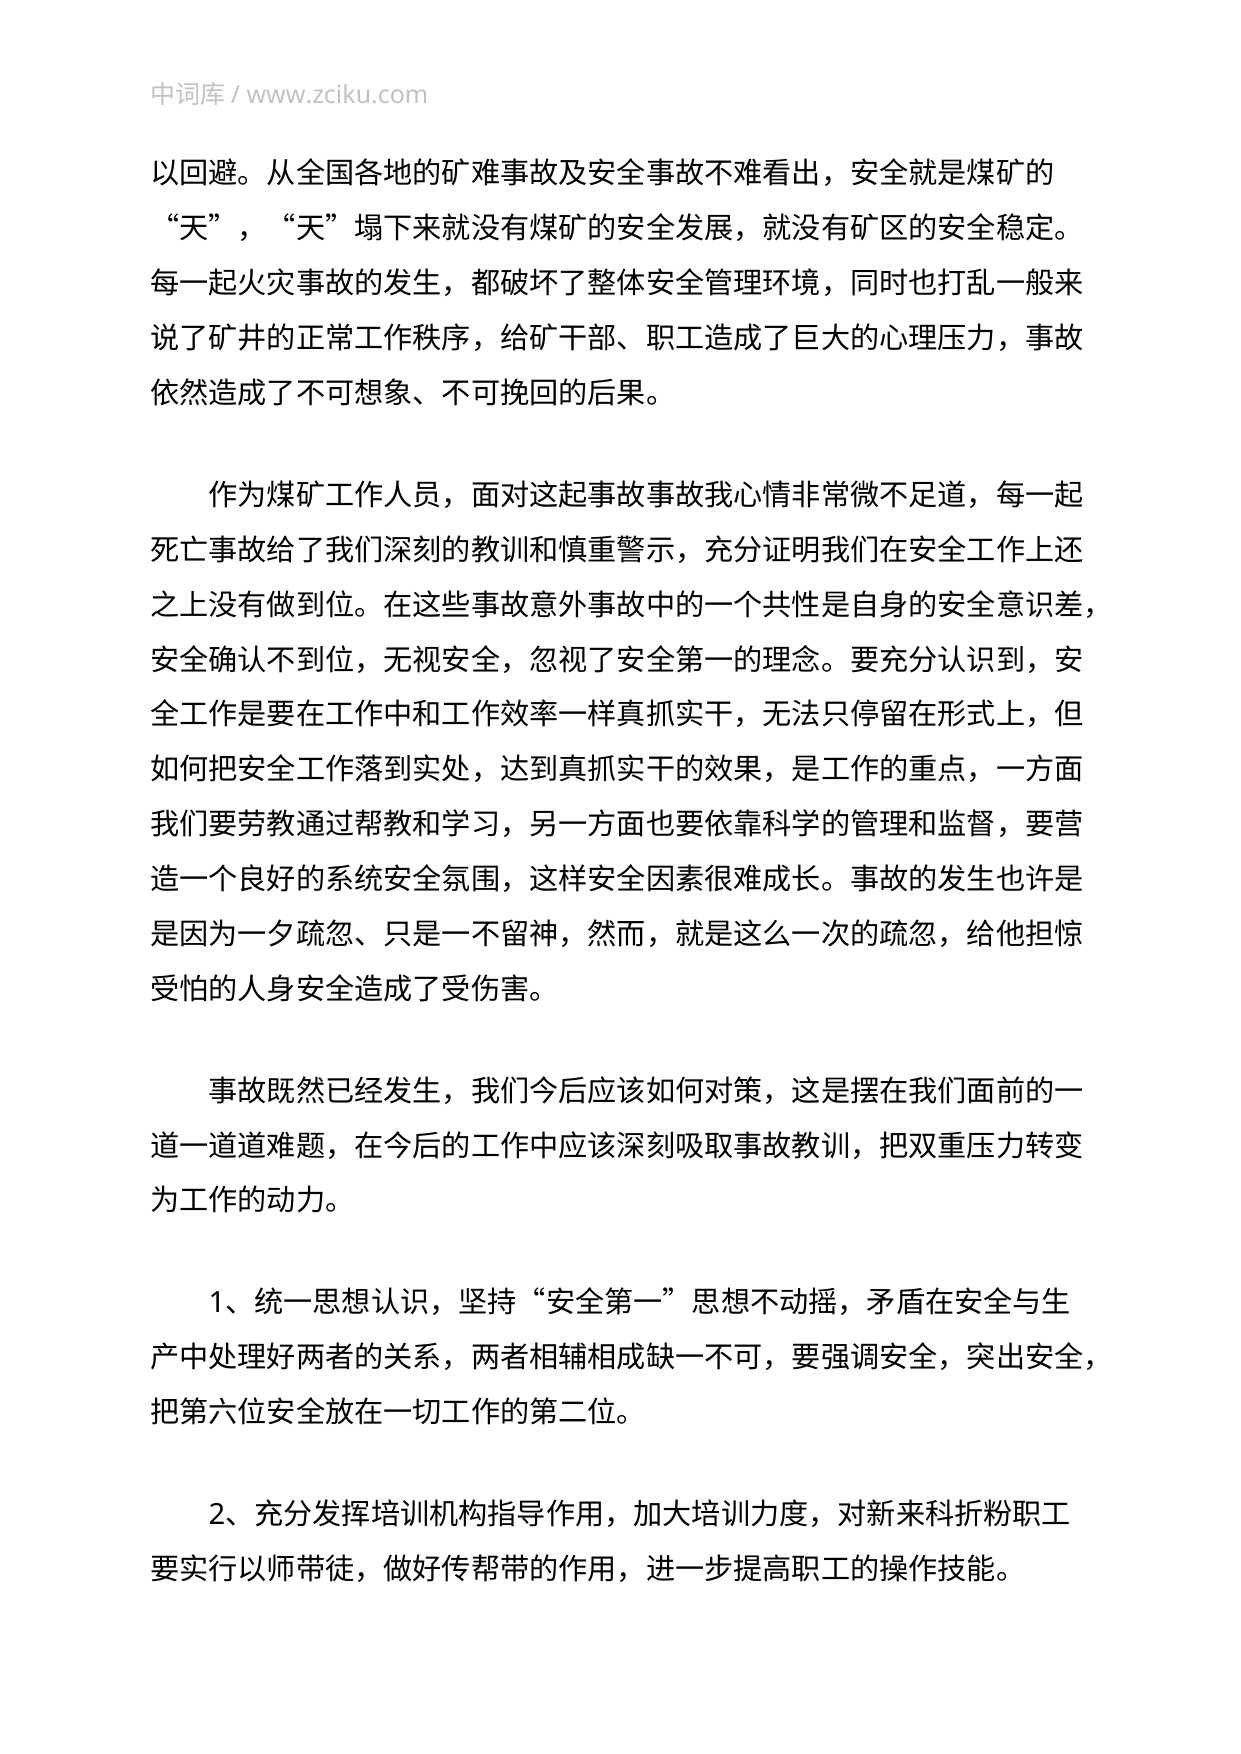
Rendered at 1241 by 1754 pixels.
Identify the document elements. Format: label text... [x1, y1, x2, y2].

text 事故既然已经发生，我们今后应该如何对策，这是摆在我们面前的一道一道道难题，在今后的工作中应该深刻吸取事故教训，把双重压力转变为工作的动力。 [150, 1067, 1090, 1219]
text 作为煤矿工作人员，面对这起事故事故我心情非常微不足道，每一起死亡事故给了我们深刻的教训和慎重警示，充分证明我们在安全工作上还之上没有做到位。在这些事故意外事故中的一个共性是自身的安全意识差，安全确认不到位，无视安全，忽视了安全第一的理念。要充分认识到，安全工作是要在工作中和工作效率一样真抓实干，无法只停留在形式上，但如何把安全工作落到实处，达到真抓实干的效果，是工作的重点，一方面我们要劳教通过帮教和学习，另一方面也要依靠科学的管理和监督，要营造一个良好的系统安全氛围，这样安全因素很难成长。事故的发生也许是是因为一夕疏忽、只是一不留神，然而，就是这么一次的疏忽，给他担惊受怕的人身安全造成了受伤害。 [150, 471, 1090, 1008]
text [150, 150, 1090, 412]
text 1、统一思想认识，坚持“安全第一”思想不动摇，矛盾在安全与生产中处理好两者的关系，两者相辅相成缺一不可，要强调安全，突出安全，把第六位安全放在一切工作的第二位。 [150, 1279, 1090, 1431]
text 2、充分发挥培训机构指导作用，加大培训力度，对新来科折粉职工要实行以师带徒，做好传帮带的作用，进一步提高职工的操作技能。 [150, 1490, 1090, 1588]
